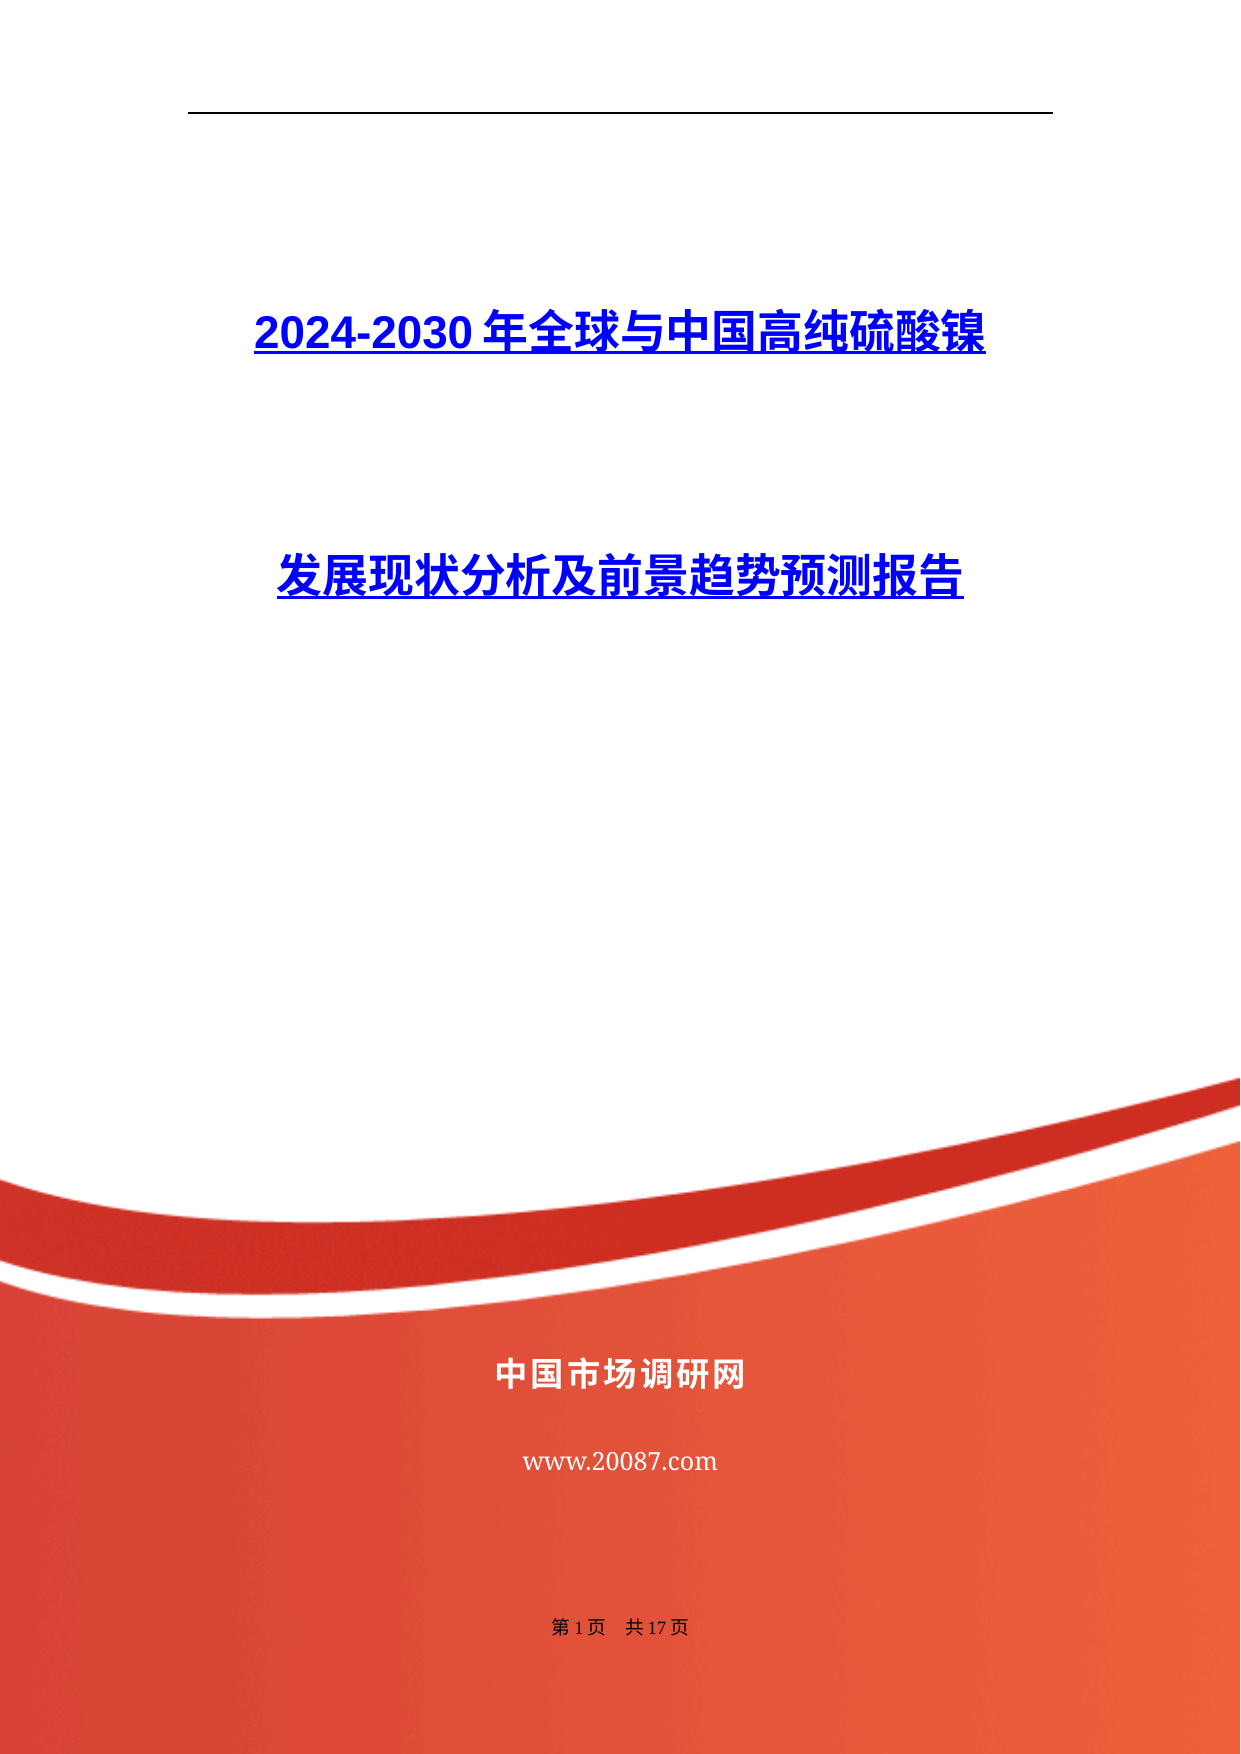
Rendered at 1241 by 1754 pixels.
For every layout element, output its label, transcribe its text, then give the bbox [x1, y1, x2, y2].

table_header 2024-2030年全球与中国高纯硫酸镍发展现状分析及前景趋势预测报告 [188, 207, 1053, 773]
picture [0, 1006, 1241, 1754]
text www.20087.com [187, 1428, 1053, 1493]
subtitle 中国市场调研网 [187, 1339, 1053, 1404]
